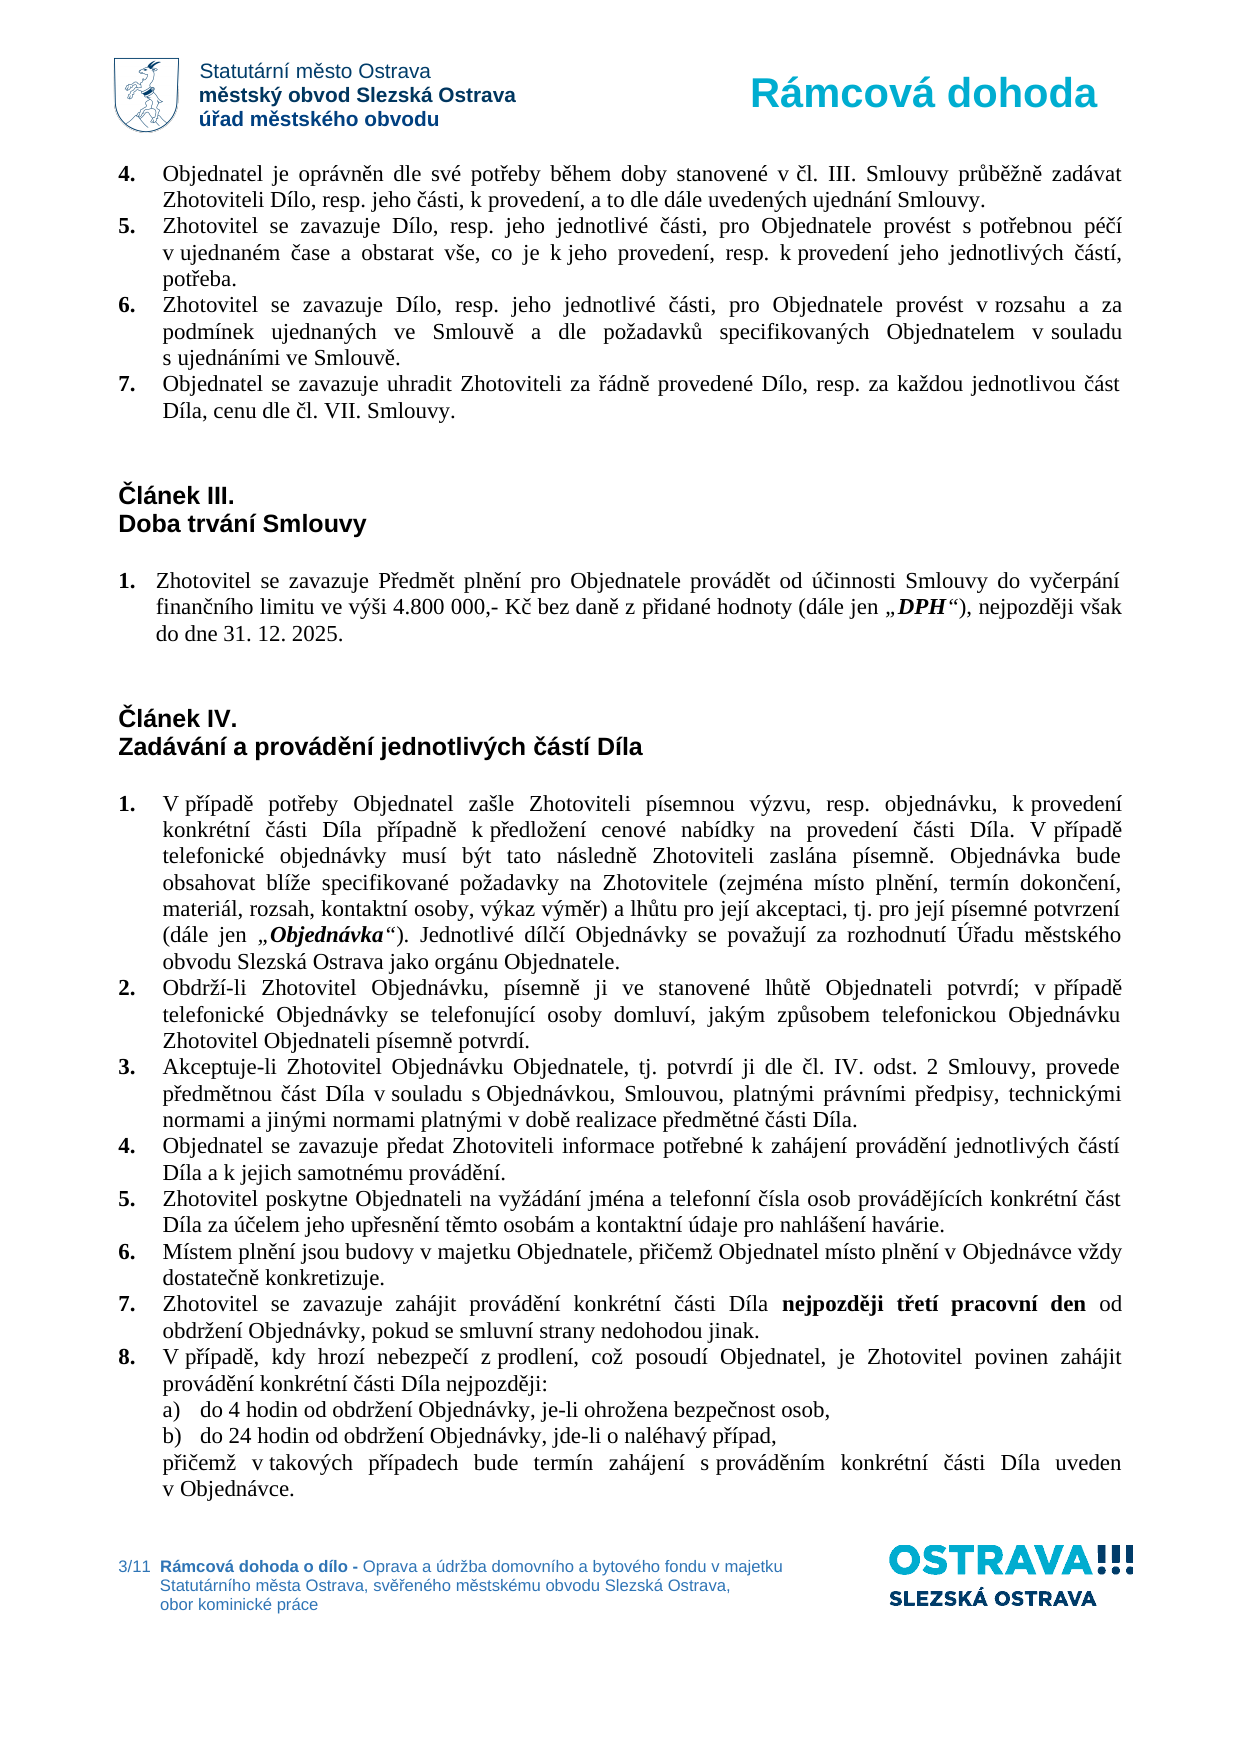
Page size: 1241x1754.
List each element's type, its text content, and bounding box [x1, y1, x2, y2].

list do 24 hodin od obdržení Objednávky, jde-li o naléhavý případ, [162, 1422, 1122, 1449]
list do 4 hodin od obdržení Objednávky, je-li ohrožena bezpečnost osob, [162, 1396, 1122, 1422]
text Doba trvání Smlouvy [118, 509, 1122, 538]
list Obdrží-li Zhotovitel Objednávku, písemně ji ve stanovené lhůtě Objednateli potvrdí; v případě telefonické Objednávky se telefonující osoby domluví, jakým způsobem telefonickou Objednávku Zhotovitel Objednateli písemně potvrdí. [118, 974, 1122, 1053]
list Objednatel se zavazuje předat Zhotoviteli informace potřebné k zahájení provádění jednotlivých částí Díla a k jejich samotnému provádění. [118, 1132, 1122, 1185]
list Zhotovitel poskytne Objednateli na vyžádání jména a telefonní čísla osob provádějících konkrétní část Díla za účelem jeho upřesnění těmto osobám a kontaktní údaje pro nahlášení havárie. [118, 1185, 1122, 1238]
list Objednatel je oprávněn dle své potřeby během doby stanovené v čl. III. Smlouvy průběžně zadávat Zhotoviteli Dílo, resp. jeho části, k provedení, a to dle dále uvedených ujednání Smlouvy. [118, 160, 1122, 212]
text přičemž v takových případech bude termín zahájení s prováděním konkrétní části Díla uveden v Objednávce. [162, 1449, 1122, 1501]
list Zhotovitel se zavazuje Předmět plnění pro Objednatele provádět od účinnosti Smlouvy do vyčerpání finančního limitu ve výši 4.800 000,- Kč bez daně z přidané hodnoty (dále jen „DPH“), nejpozději však do dne 31. 12. 2025. [118, 567, 1122, 646]
list Místem plnění jsou budovy v majetku Objednatele, přičemž Objednatel místo plnění v Objednávce vždy dostatečně konkretizuje. [118, 1238, 1122, 1291]
list Zhotovitel se zavazuje Dílo, resp. jeho jednotlivé části, pro Objednatele provést s potřebnou péčí v ujednaném čase a obstarat vše, co je k jeho provedení, resp. k provedení jeho jednotlivých částí, potřeba. [118, 212, 1122, 291]
list Akceptuje-li Zhotovitel Objednávku Objednatele, tj. potvrdí ji dle čl. IV. odst. 2 Smlouvy, provede předmětnou část Díla v souladu s Objednávkou, Smlouvou, platnými právními předpisy, technickými normami a jinými normami platnými v době realizace předmětné části Díla. [118, 1053, 1122, 1132]
picture [889, 1545, 1133, 1606]
text Zadávání a provádění jednotlivých částí Díla [118, 732, 1122, 761]
list Zhotovitel se zavazuje Dílo, resp. jeho jednotlivé části, pro Objednatele provést v rozsahu a za podmínek ujednaných ve Smlouvě a dle požadavků specifikovaných Objednatelem v souladu s ujednáními ve Smlouvě. [118, 291, 1122, 371]
list V případě, kdy hrozí nebezpečí z prodlení, což posoudí Objednatel, je Zhotovitel povinen zahájit provádění konkrétní části Díla nejpozději: [118, 1343, 1122, 1396]
text Článek III. [118, 481, 1122, 509]
list Objednatel se zavazuje uhradit Zhotoviteli za řádně provedené Dílo, resp. za každou jednotlivou část Díla, cenu dle čl. VII. Smlouvy. [118, 371, 1122, 423]
list Zhotovitel se zavazuje zahájit provádění konkrétní části Díla nejpozději třetí pracovní den od obdržení Objednávky, pokud se smluvní strany nedohodou jinak. [118, 1291, 1122, 1343]
text Článek IV. [118, 703, 1122, 732]
picture [113, 57, 180, 133]
list V případě potřeby Objednatel zašle Zhotoviteli písemnou výzvu, resp. objednávku, k provedení konkrétní části Díla případně k předložení cenové nabídky na provedení části Díla. V případě telefonické objednávky musí být tato následně Zhotoviteli zaslána písemně. Objednávka bude obsahovat blíže specifikované požadavky na Zhotovitele (zejména místo plnění, termín dokončení, materiál, rozsah, kontaktní osoby, výkaz výměr) a lhůtu pro její akceptaci, tj. pro její písemné potvrzení (dále jen „Objednávka“). Jednotlivé dílčí Objednávky se považují za rozhodnutí Úřadu městského obvodu Slezská Ostrava jako orgánu Objednatele. [118, 790, 1122, 974]
